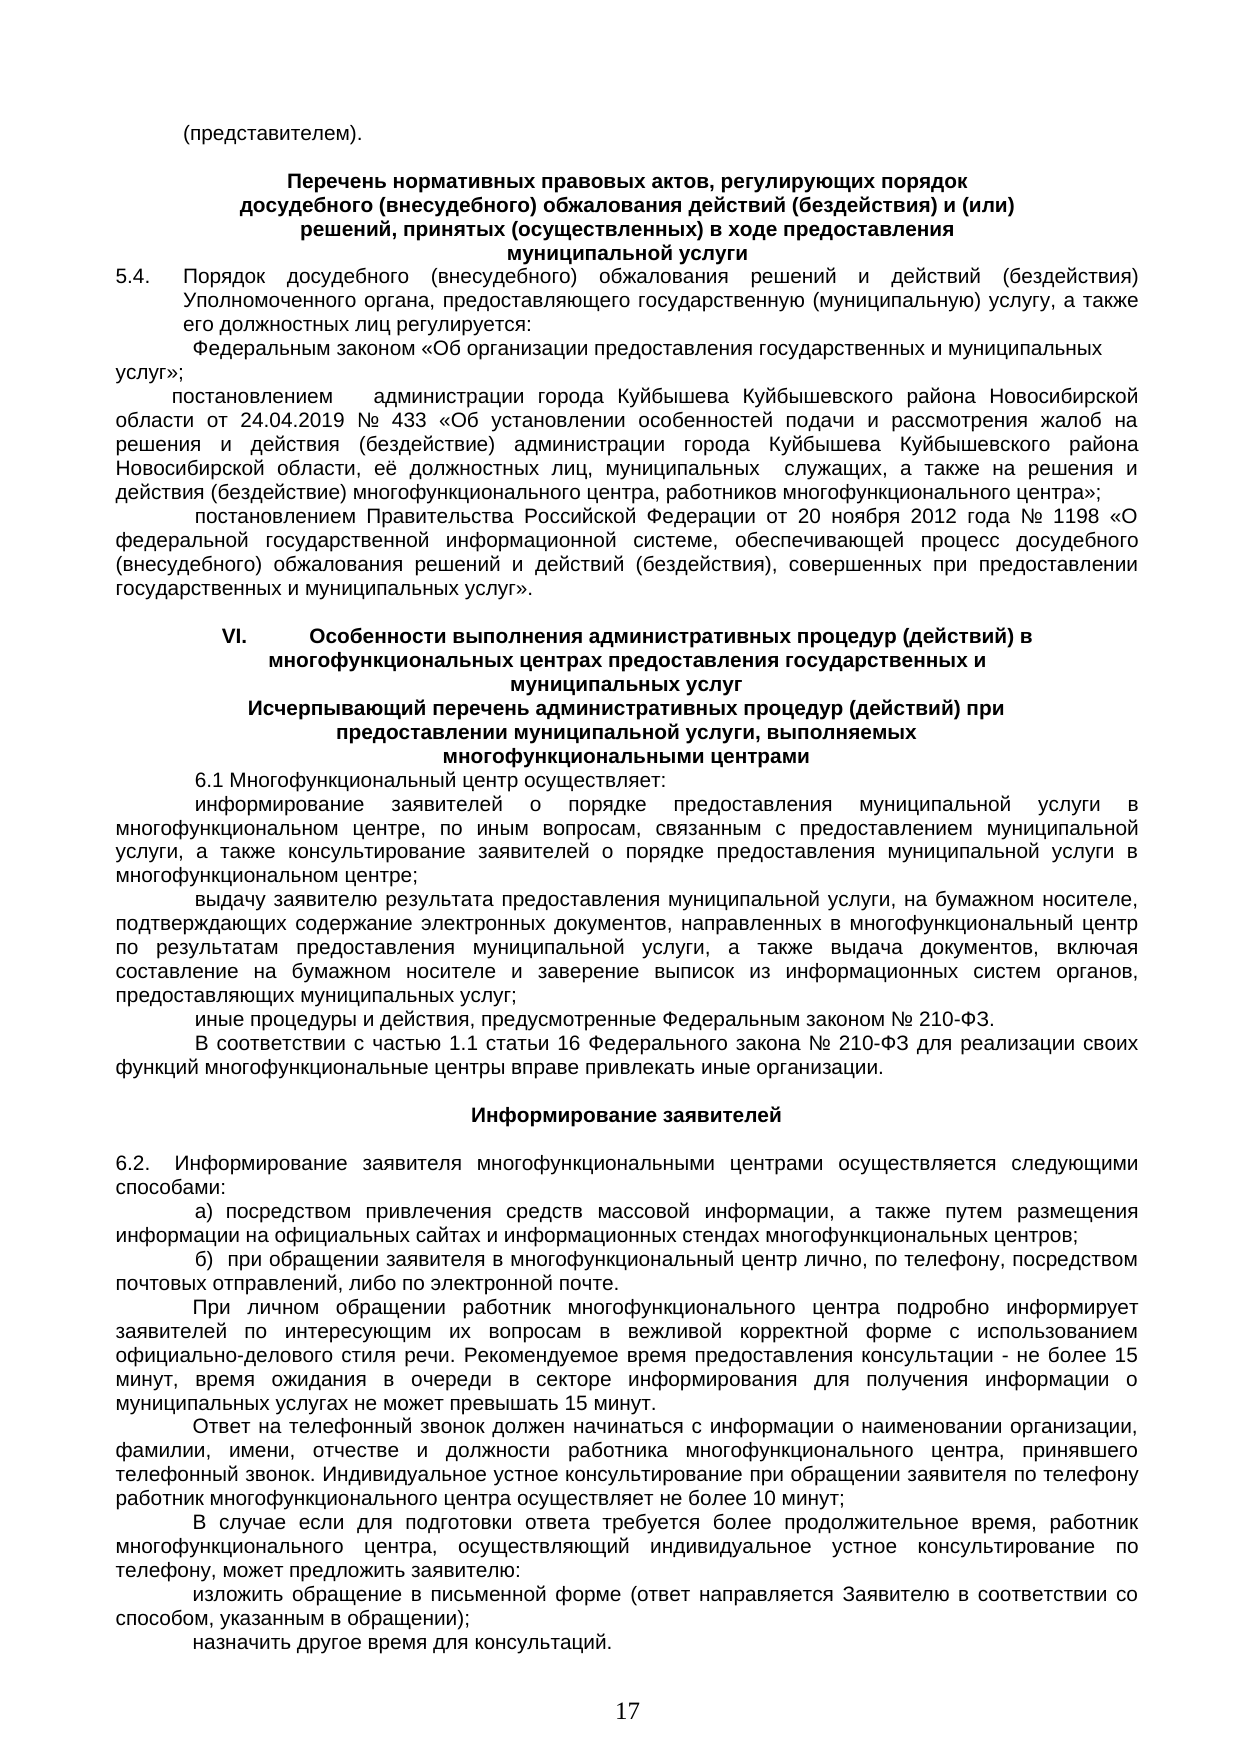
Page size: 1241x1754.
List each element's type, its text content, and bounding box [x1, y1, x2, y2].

text постановлением администрации города Куйбышева Куйбышевского района Новосибирской области от 24.04.2019 № 433 «Об установлении особенностей подачи и рассмотрения жалоб на решения и действия (бездействие) администрации города Куйбышева Куйбышевского района Новосибирской области, её должностных лиц, муниципальных служащих, а также на решения и действия (бездействие) многофункционального центра, работников многофункционального центра»; [115, 384, 1139, 504]
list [115, 121, 1139, 144]
text а) посредством привлечения средств массовой информации, а также путем размещения информации на официальных сайтах и информационных стендах многофункциональных центров; [115, 1199, 1139, 1247]
text Информирование заявителей [115, 1103, 1137, 1127]
list Информирование заявителя многофункциональными центрами осуществляется следующими способами: [115, 1151, 1139, 1199]
list Особенности выполнения административных процедур (действий) в многофункциональных центрах предоставления государственных и [115, 624, 1139, 672]
list Порядок досудебного (внесудебного) обжалования решений и действий (бездействия) Уполномоченного органа, предоставляющего государственную (муниципальную) услугу, а также его должностных лиц регулируется: [115, 264, 1139, 336]
text информирование заявителей о порядке предоставления муниципальной услуги в многофункциональном центре, по иным вопросам, связанным с предоставлением муниципальной услуги, а также консультирование заявителей о порядке предоставления муниципальной услуги в многофункциональном центре; [115, 791, 1139, 887]
text изложить обращение в письменной форме (ответ направляется Заявителю в соответствии со способом, указанным в обращении); [115, 1582, 1139, 1630]
text иные процедуры и действия, предусмотренные Федеральным законом № 210-ФЗ. [115, 1007, 1139, 1031]
text выдачу заявителю результата предоставления муниципальной услуги, на бумажном носителе, подтверждающих содержание электронных документов, направленных в многофункциональный центр по результатам предоставления муниципальной услуги, а также выдача документов, включая составление на бумажном носителе и заверение выписок из информационных систем органов, предоставляющих муниципальных услуг; [115, 887, 1139, 1007]
text Перечень нормативных правовых актов, регулирующих порядок досудебного (внесудебного) обжалования действий (бездействия) и (или) решений, принятых (осуществленных) в ходе предоставления муниципальной услуги [115, 168, 1139, 264]
text Ответ на телефонный звонок должен начинаться с информации о наименовании организации, фамилии, имени, отчестве и должности работника многофункционального центра, принявшего телефонный звонок. Индивидуальное устное консультирование при обращении заявителя по телефону работник многофункционального центра осуществляет не более 10 минут; [115, 1414, 1139, 1510]
text постановлением Правительства Российской Федерации от 20 ноября 2012 года № 1198 «О федеральной государственной информационной системе, обеспечивающей процесс досудебного (внесудебного) обжалования решений и действий (бездействия), совершенных при предоставлении государственных и муниципальных услуг». [115, 504, 1139, 600]
text многофункциональными центрами [115, 743, 1137, 767]
text Федеральным законом «Об организации предоставления государственных и муниципальных услуг»; [115, 336, 1139, 384]
text муниципальных услуг [115, 672, 1137, 696]
text Исчерпывающий перечень административных процедур (действий) при предоставлении муниципальной услуги, выполняемых [115, 696, 1137, 743]
text 6.1 Многофункциональный центр осуществляет: [115, 767, 1139, 791]
text назначить другое время для консультаций. [115, 1630, 1139, 1654]
text В соответствии с частью 1.1 статьи 16 Федерального закона № 210-ФЗ для реализации своих функций многофункциональные центры вправе привлекать иные организации. [115, 1031, 1139, 1079]
text При личном обращении работник многофункционального центра подробно информирует заявителей по интересующим их вопросам в вежливой корректной форме с использованием официально-делового стиля речи. Рекомендуемое время предоставления консультации - не более 15 минут, время ожидания в очереди в секторе информирования для получения информации о муниципальных услугах не может превышать 15 минут. [115, 1294, 1139, 1414]
text В случае если для подготовки ответа требуется более продолжительное время, работник многофункционального центра, осуществляющий индивидуальное устное консультирование по телефону, может предложить заявителю: [115, 1510, 1139, 1582]
text б) при обращении заявителя в многофункциональный центр лично, по телефону, посредством почтовых отправлений, либо по электронной почте. [115, 1247, 1139, 1294]
